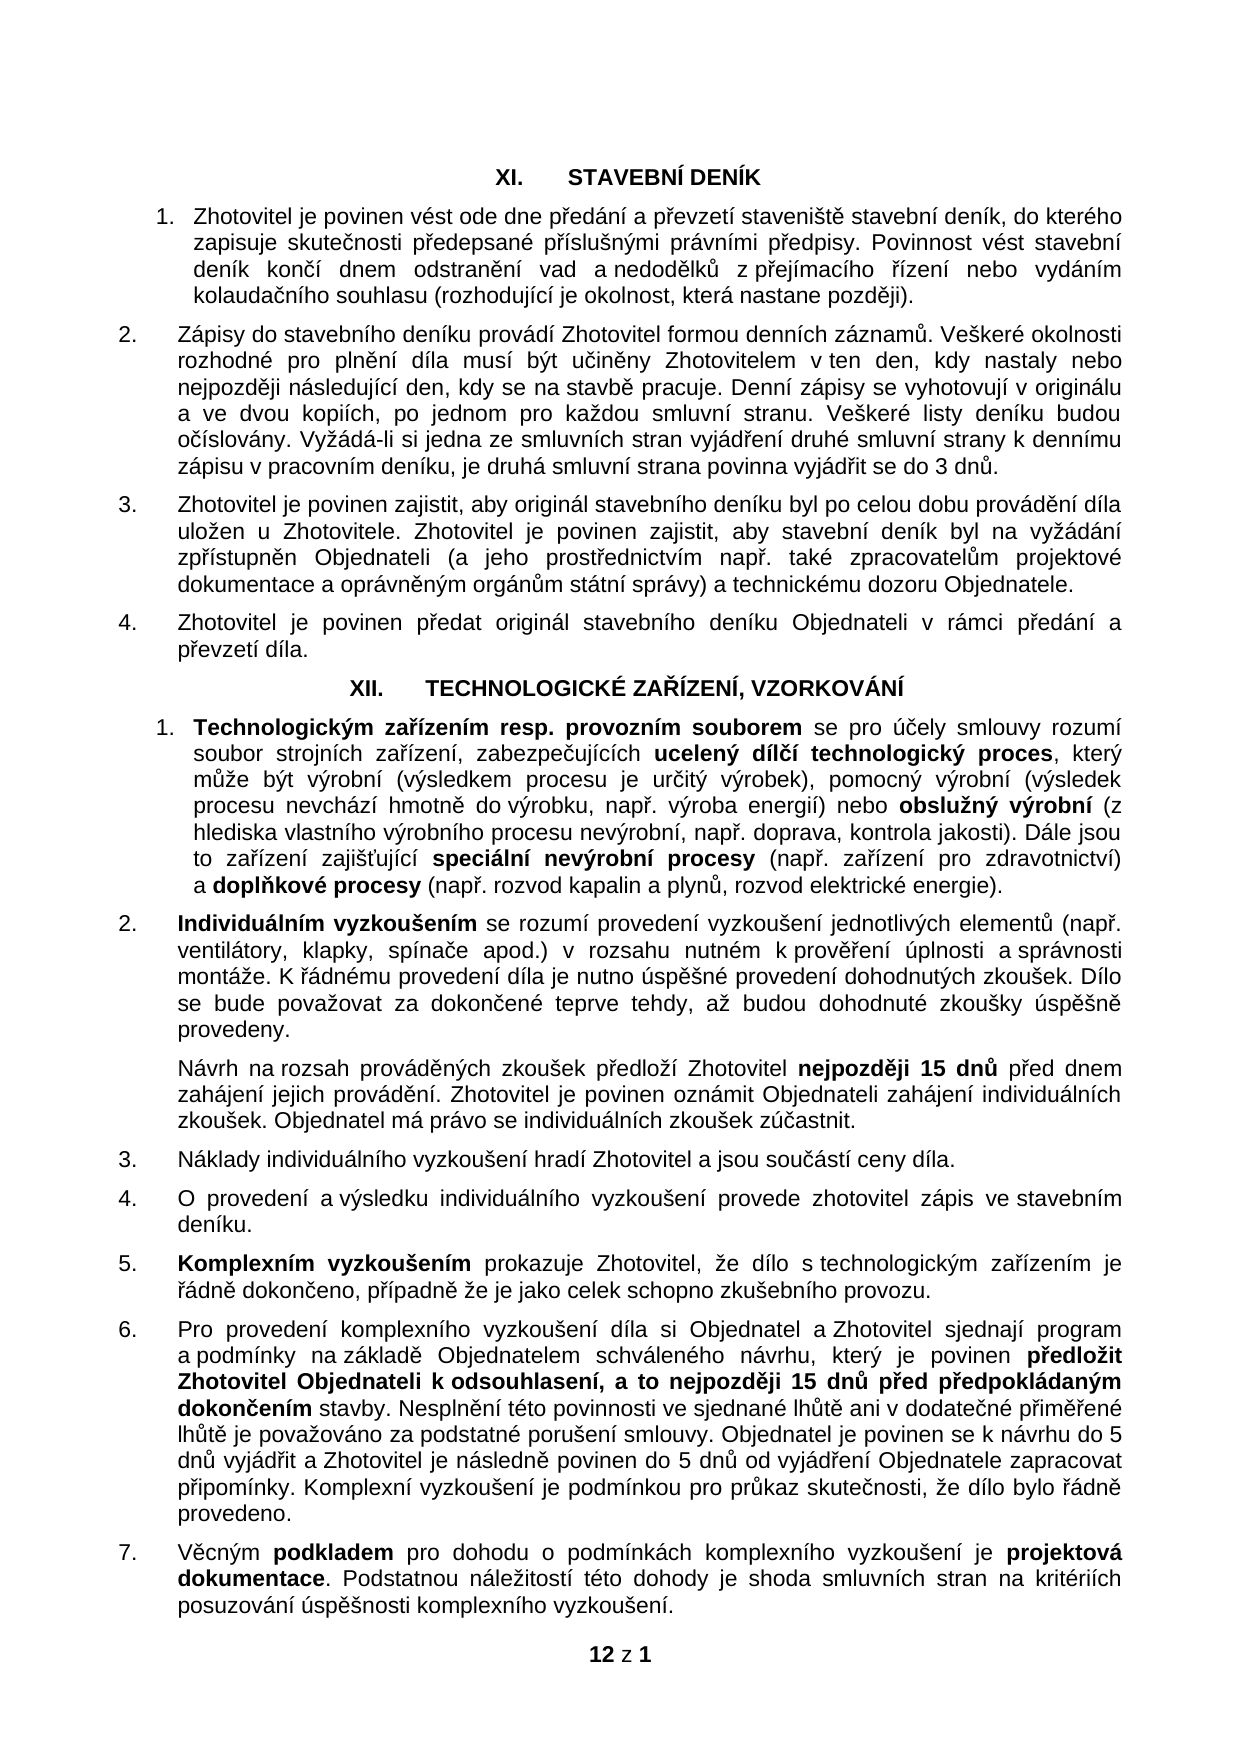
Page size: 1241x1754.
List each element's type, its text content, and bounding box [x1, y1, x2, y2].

subtitle TECHNOLOGICKÉ ZAŘÍZENÍ, VZORKOVÁNí [148, 674, 1122, 701]
text Zhotovitel je povinen předat originál stavebního deníku Objednateli v rámci předání a převzetí díla. [118, 609, 1122, 662]
list Technologickým zařízením resp. provozním souborem se pro účely smlouvy rozumí soubor strojních zařízení, zabezpečujících ucelený dílčí technologický proces, který může být výrobní (výsledkem procesu je určitý výrobek), pomocný výrobní (výsledek procesu nevchází hmotně do výrobku, např. výroba energií) nebo obslužný výrobní (z hlediska vlastního výrobního procesu nevýrobní, např. doprava, kontrola jakosti). Dále jsou to zařízení zajišťující speciální nevýrobní procesy (např. zařízení pro zdravotnictví) a doplňkové procesy (např. rozvod kapalin a plynů, rozvod elektrické energie). [156, 713, 1122, 898]
list Zhotovitel je povinen vést ode dne předání a převzetí staveniště stavební deník, do kterého zapisuje skutečnosti předepsané příslušnými právními předpisy. Povinnost vést stavební deník končí dnem odstranění vad a nedodělků z přejímacího řízení nebo vydáním kolaudačního souhlasu (rozhodující je okolnost, která nastane později). [156, 203, 1122, 308]
text Komplexním vyzkoušením prokazuje Zhotovitel, že dílo s technologickým zařízením je řádně dokončeno, případně že je jako celek schopno zkušebního provozu. [118, 1250, 1122, 1303]
subtitle Stavební deník [148, 164, 1122, 190]
text O provedení a výsledku individuálního vyzkoušení provede zhotovitel zápis ve stavebním deníku. [118, 1185, 1122, 1238]
text Zápisy do stavebního deníku provádí Zhotovitel formou denních záznamů. Veškeré okolnosti rozhodné pro plnění díla musí být učiněny Zhotovitelem v ten den, kdy nastaly nebo nejpozději následující den, kdy se na stavbě pracuje. Denní zápisy se vyhotovují v originálu a ve dvou kopiích, po jednom pro každou smluvní stranu. Veškeré listy deníku budou očíslovány. Vyžádá-li si jedna ze smluvních stran vyjádření druhé smluvní strany k dennímu zápisu v pracovním deníku, je druhá smluvní strana povinna vyjádřit se do 3 dnů. [118, 321, 1122, 479]
text Individuálním vyzkoušením se rozumí provedení vyzkoušení jednotlivých elementů (např. ventilátory, klapky, spínače apod.) v rozsahu nutném k prověření úplnosti a správnosti montáže. K řádnému provedení díla je nutno úspěšné provedení dohodnutých zkoušek. Dílo se bude považovat za dokončené teprve tehdy, až budou dohodnuté zkoušky úspěšně provedeny. [118, 910, 1122, 1042]
text Věcným podkladem pro dohodu o podmínkách komplexního vyzkoušení je projektová dokumentace. Podstatnou náležitostí této dohody je shoda smluvních stran na kritériích posuzování úspěšnosti komplexního vyzkoušení. [118, 1539, 1122, 1618]
text Zhotovitel je povinen zajistit, aby originál stavebního deníku byl po celou dobu provádění díla uložen u Zhotovitele. Zhotovitel je povinen zajistit, aby stavební deník byl na vyžádání zpřístupněn Objednateli (a jeho prostřednictvím např. také zpracovatelům projektové dokumentace a oprávněným orgánům státní správy) a technickému dozoru Objednatele. [118, 491, 1122, 597]
text Pro provedení komplexního vyzkoušení díla si Objednatel a Zhotovitel sjednají program a podmínky na základě Objednatelem schváleného návrhu, který je povinen předložit Zhotovitel Objednateli k odsouhlasení, a to nejpozději 15 dnů před předpokládaným dokončením stavby. Nesplnění této povinnosti ve sjednané lhůtě ani v dodatečné přiměřené lhůtě je považováno za podstatné porušení smlouvy. Objednatel je povinen se k návrhu do 5 dnů vyjádřit a Zhotovitel je následně povinen do 5 dnů od vyjádření Objednatele zapracovat připomínky. Komplexní vyzkoušení je podmínkou pro průkaz skutečnosti, že dílo bylo řádně provedeno. [118, 1316, 1122, 1526]
text Náklady individuálního vyzkoušení hradí Zhotovitel a jsou součástí ceny díla. [118, 1146, 1122, 1173]
list Návrh na rozsah prováděných zkoušek předloží Zhotovitel nejpozději 15 dnů před dnem zahájení jejich provádění. Zhotovitel je povinen oznámit Objednateli zahájení individuálních zkoušek. Objednatel má právo se individuálních zkoušek zúčastnit. [177, 1055, 1122, 1134]
